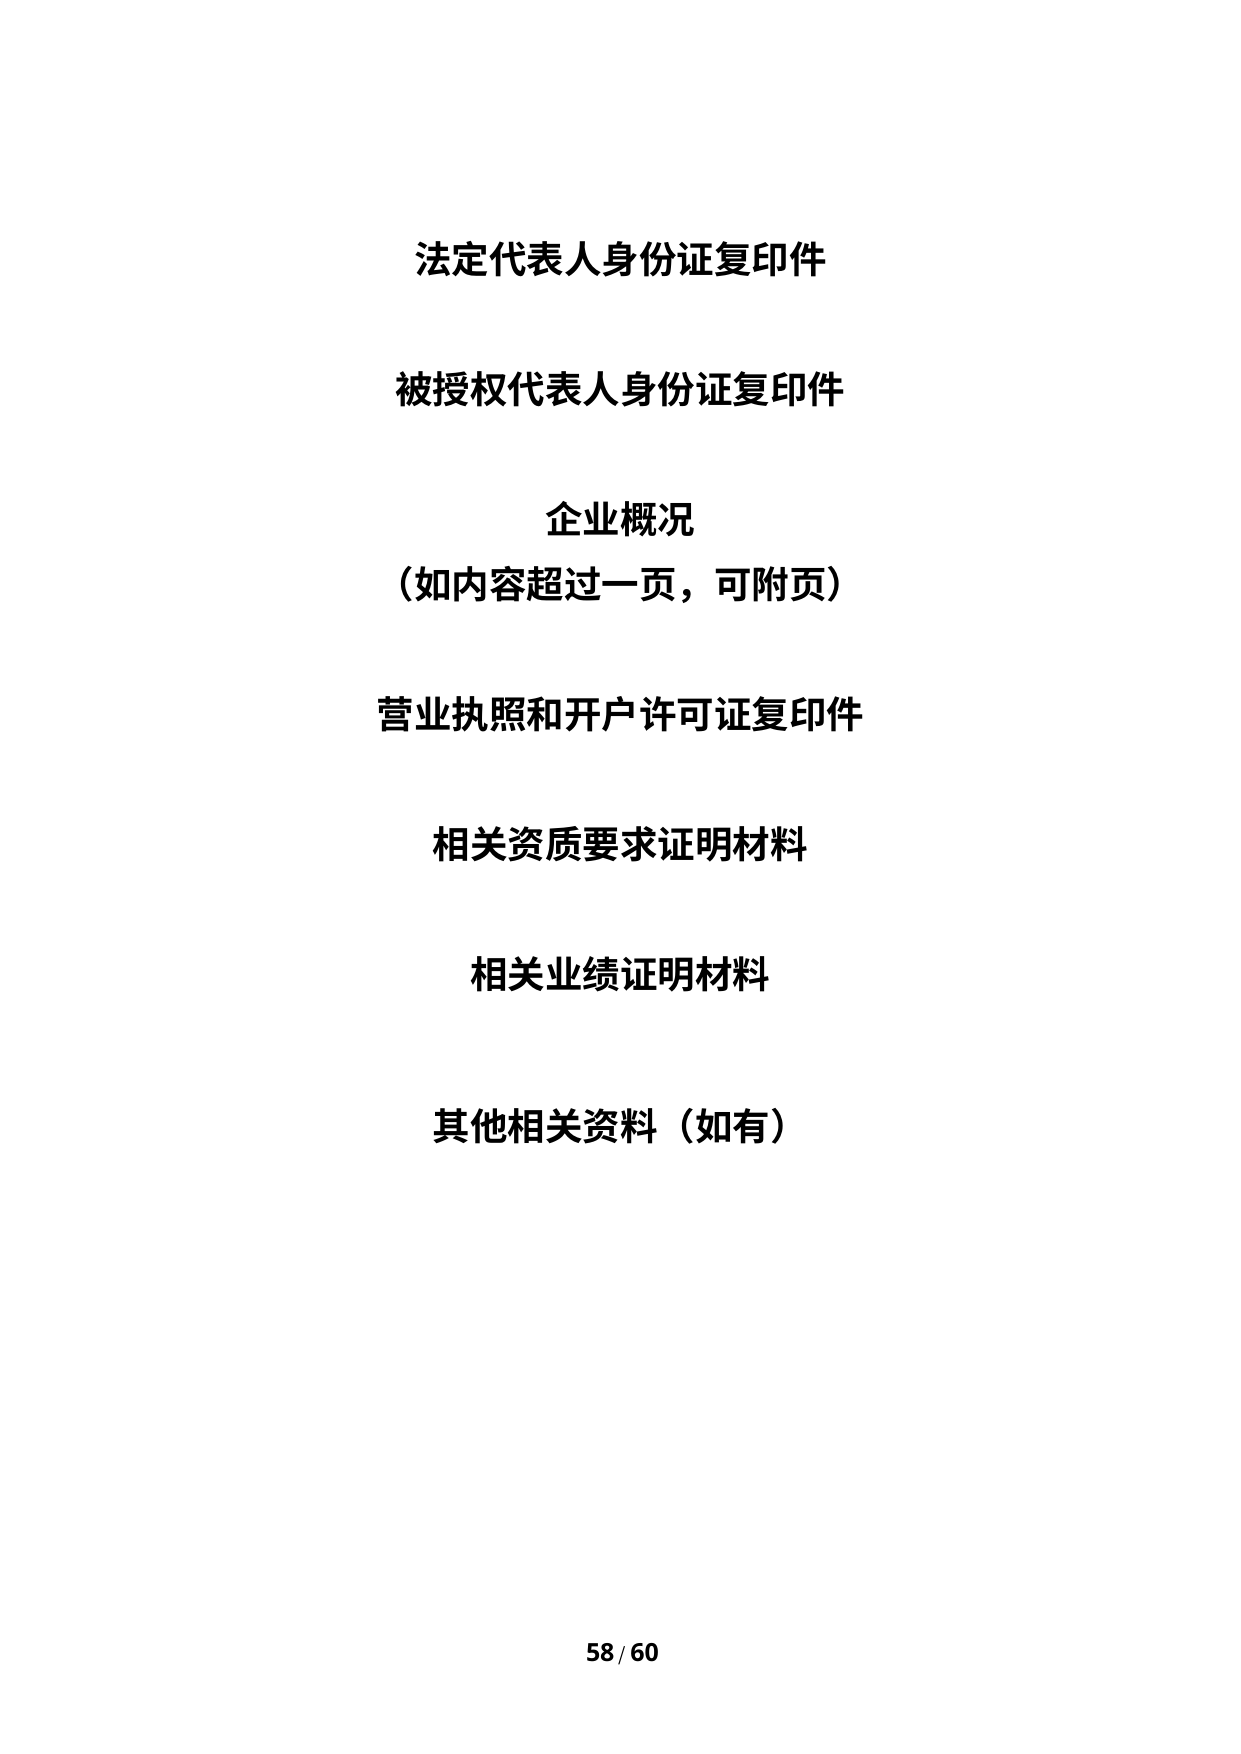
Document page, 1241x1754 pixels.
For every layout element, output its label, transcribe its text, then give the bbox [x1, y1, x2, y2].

text 被授权代表人身份证复印件 [118, 355, 1122, 420]
text 其他相关资料（如有） [118, 1091, 1122, 1156]
text （如内容超过一页，可附页） [118, 550, 1122, 615]
text 企业概况 [118, 485, 1122, 550]
text 相关业绩证明材料 [118, 940, 1122, 1005]
text 营业执照和开户许可证复印件 [118, 680, 1122, 745]
text 法定代表人身份证复印件 [118, 225, 1122, 290]
text 相关资质要求证明材料 [118, 810, 1122, 875]
